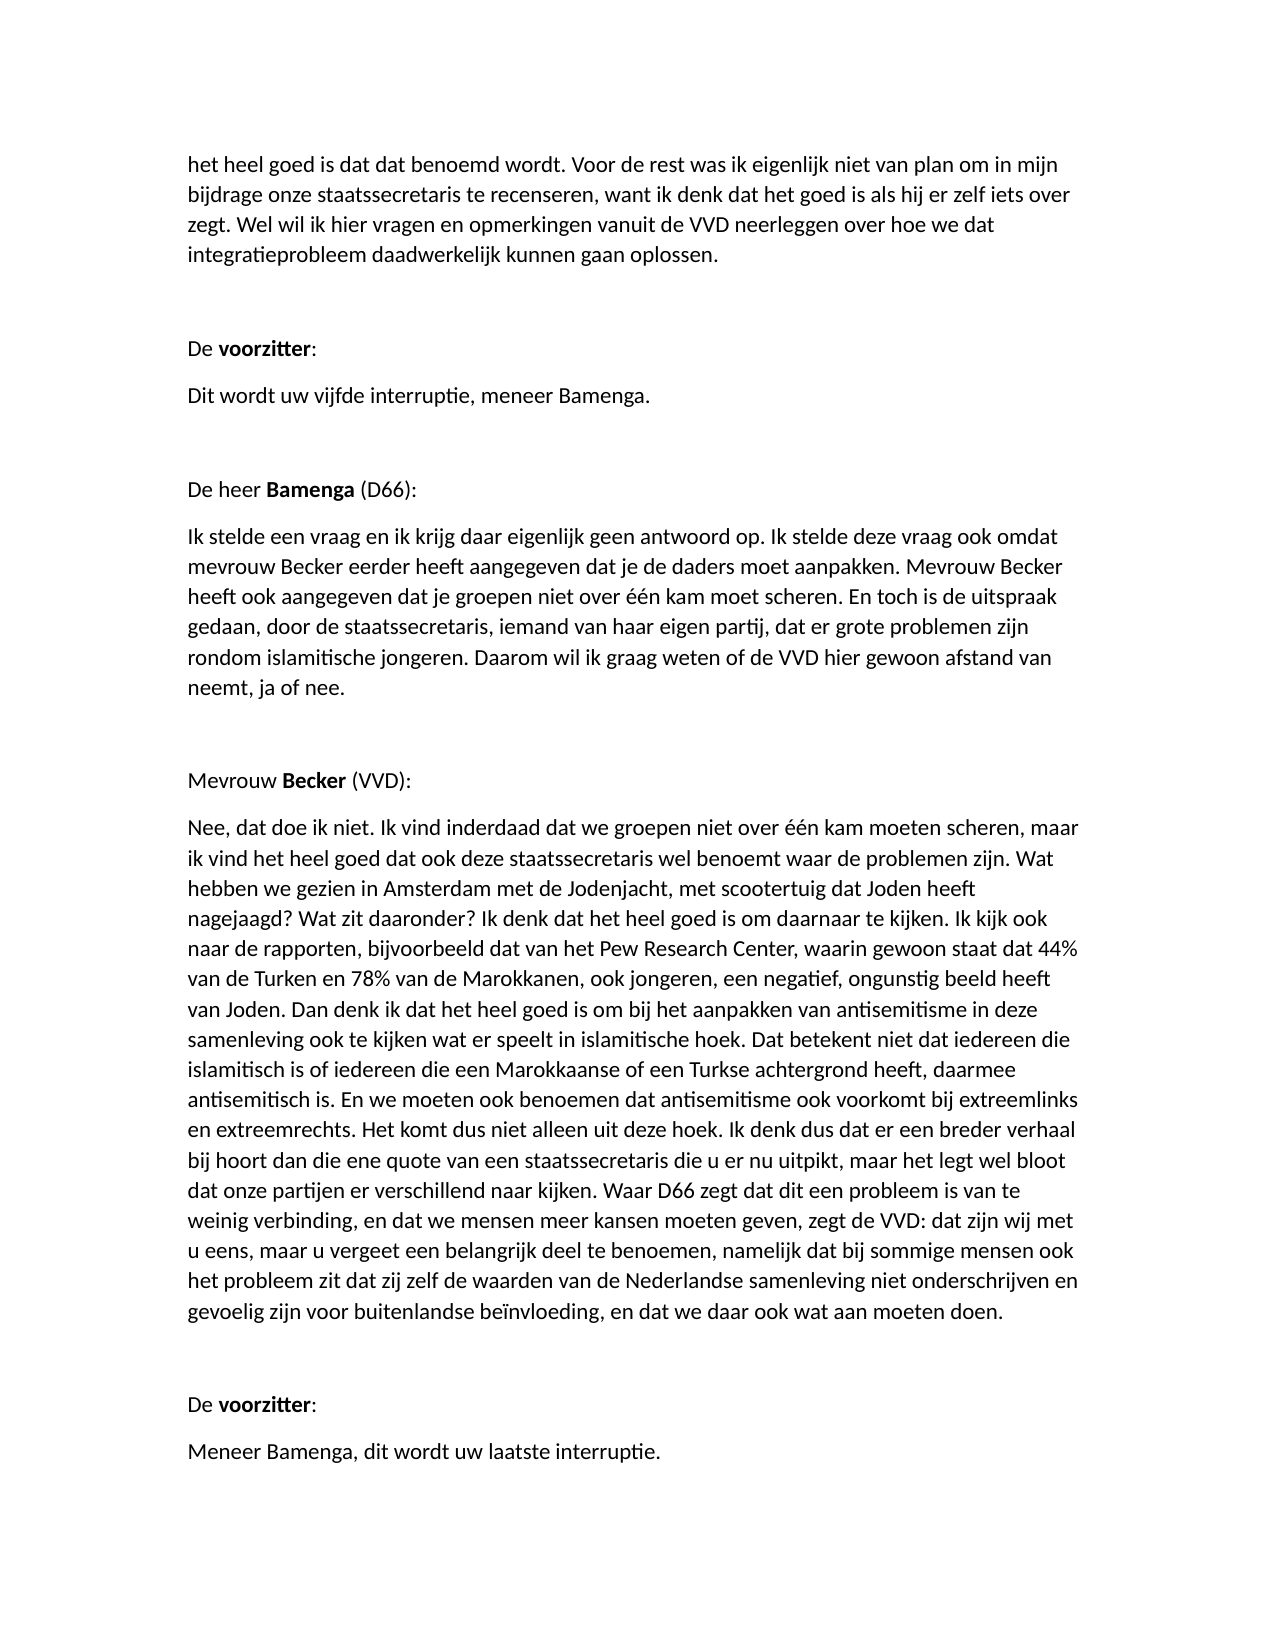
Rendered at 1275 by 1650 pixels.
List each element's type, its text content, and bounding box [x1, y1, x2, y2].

text Meneer Bamenga, dit wordt uw laatste interruptie. [187, 1437, 1087, 1466]
text De voorzitter: [187, 334, 1087, 362]
text De voorzitter: [187, 1391, 1087, 1419]
text Dit wordt uw vijfde interruptie, meneer Bamenga. [187, 381, 1087, 409]
text Mevrouw Becker (VVD): [187, 767, 1087, 795]
text Ik stelde een vraag en ik krijg daar eigenlijk geen antwoord op. Ik stelde deze vraag ook omdat mevrouw Becker eerder heeft aangegeven dat je de daders moet aanpakken. Mevrouw Becker heeft ook aangegeven dat je groepen niet over één kam moet scheren. En toch is de uitspraak gedaan, door de staatssecretaris, iemand van haar eigen partij, dat er grote problemen zijn rondom islamitische jongeren. Daarom wil ik graag weten of de VVD hier gewoon afstand van neemt, ja of nee. [187, 522, 1087, 701]
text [187, 150, 1087, 269]
text De heer Bamenga (D66): [187, 475, 1087, 503]
text Nee, dat doe ik niet. Ik vind inderdaad dat we groepen niet over één kam moeten scheren, maar ik vind het heel goed dat ook deze staatssecretaris wel benoemt waar de problemen zijn. Wat hebben we gezien in Amsterdam met de Jodenjacht, met scootertuig dat Joden heeft nagejaagd? Wat zit daaronder? Ik denk dat het heel goed is om daarnaar te kijken. Ik kijk ook naar de rapporten, bijvoorbeeld dat van het Pew Research Center, waarin gewoon staat dat 44% van de Turken en 78% van de Marokkanen, ook jongeren, een negatief, ongunstig beeld heeft van Joden. Dan denk ik dat het heel goed is om bij het aanpakken van antisemitisme in deze samenleving ook te kijken wat er speelt in islamitische hoek. Dat betekent niet dat iedereen die islamitisch is of iedereen die een Marokkaanse of een Turkse achtergrond heeft, daarmee antisemitisch is. En we moeten ook benoemen dat antisemitisme ook voorkomt bij extreemlinks en extreemrechts. Het komt dus niet alleen uit deze hoek. Ik denk dus dat er een breder verhaal bij hoort dan die ene quote van een staatssecretaris die u er nu uitpikt, maar het legt wel bloot dat onze partijen er verschillend naar kijken. Waar D66 zegt dat dit een probleem is van te weinig verbinding, en dat we mensen meer kansen moeten geven, zegt de VVD: dat zijn wij met u eens, maar u vergeet een belangrijk deel te benoemen, namelijk dat bij sommige mensen ook het probleem zit dat zij zelf de waarden van de Nederlandse samenleving niet onderschrijven en gevoelig zijn voor buitenlandse beïnvloeding, en dat we daar ook wat aan moeten doen. [187, 813, 1087, 1325]
